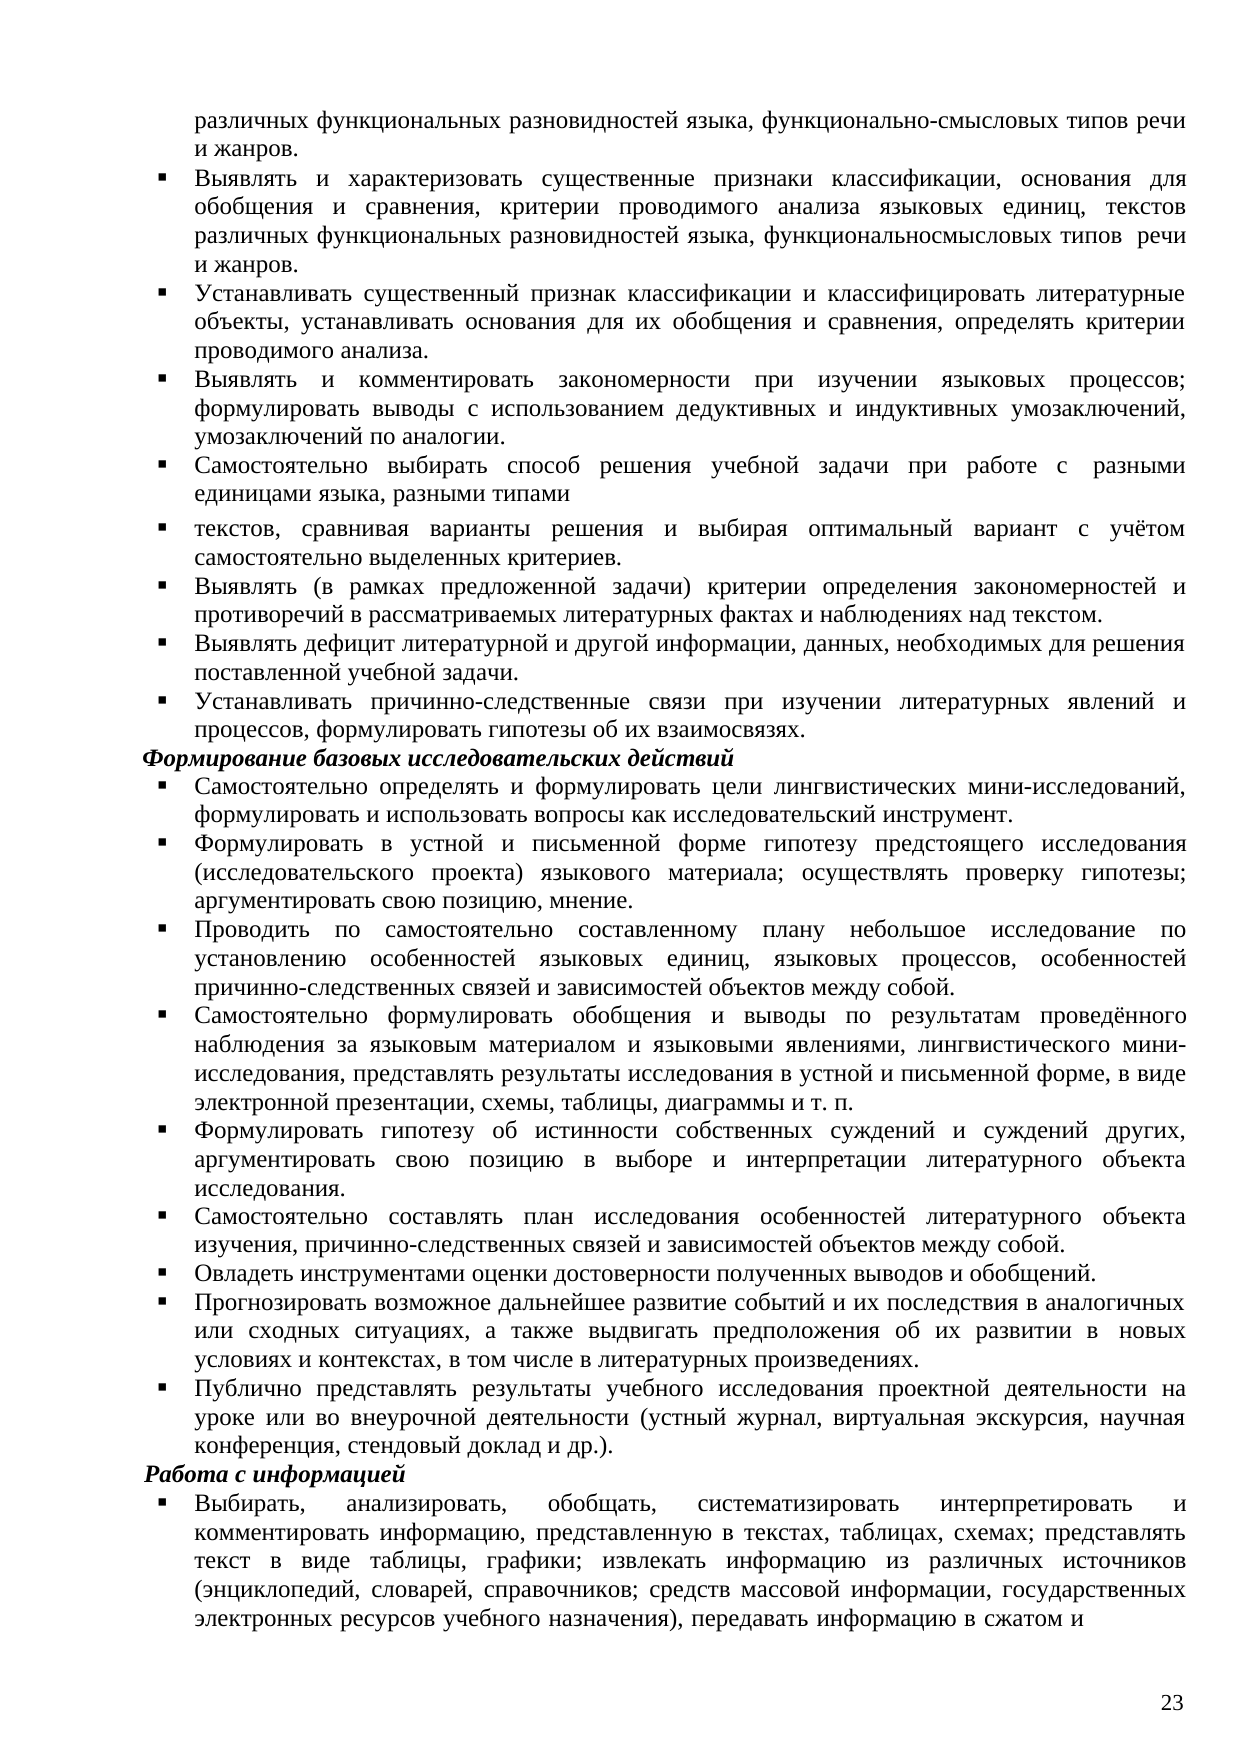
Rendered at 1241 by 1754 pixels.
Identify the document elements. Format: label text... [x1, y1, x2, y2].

list Выявлять дефицит литературной и другой информации, данных, необходимых для решения поставленной учебной задачи. [156, 628, 1186, 686]
list Прогнозировать возможное дальнейшее развитие событий и их последствия в аналогичных или сходных ситуациях, а также выдвигать предположения об их развитии в новых условиях и контекстах, в том числе в литературных произведениях. [156, 1287, 1186, 1373]
list Устанавливать причинно-следственные связи при изучении литературных явлений и процессов, формулировать гипотезы об их взаимосвязях. [156, 686, 1186, 743]
list текстов, сравнивая варианты решения и выбирая оптимальный вариант с учётом самостоятельно выделенных критериев. [156, 513, 1186, 571]
list Устанавливать существенный признак классификации и классифицировать литературные объекты, устанавливать основания для их обобщения и сравнения, определять критерии проводимого анализа. [156, 278, 1186, 364]
list Публично представлять результаты учебного исследования проектной деятельности на уроке или во внеурочной деятельности (устный журнал, виртуальная экскурсия, научная конференция, стендовый доклад и др.). [156, 1373, 1186, 1459]
list Самостоятельно выбирать способ решения учебной задачи при работе с разными единицами языка, разными типами [156, 451, 1186, 507]
subtitle Формирование базовых исследовательских действий [142, 743, 1226, 772]
list Формулировать в устной и письменной форме гипотезу предстоящего исследования (исследовательского проекта) языкового материала; осуществлять проверку гипотезы; аргументировать свою позицию, мнение. [156, 828, 1187, 914]
subtitle Работа с информацией [144, 1459, 1226, 1488]
list Проводить по самостоятельно составленному плану небольшое исследование по установлению особенностей языковых единиц, языковых процессов, особенностей причинно-следственных связей и зависимостей объектов между собой. [156, 914, 1186, 1001]
list Самостоятельно определять и формулировать цели лингвистических мини-исследований, формулировать и использовать вопросы как исследовательский инструмент. [156, 772, 1187, 828]
list Выявлять (в рамках предложенной задачи) критерии определения закономерностей и противоречий в рассматриваемых литературных фактах и наблюдениях над текстом. [156, 571, 1187, 628]
list Овладеть инструментами оценки достоверности полученных выводов и обобщений. [156, 1258, 1226, 1287]
list Выбирать, анализировать, обобщать, систематизировать интерпретировать и комментировать информацию, представленную в текстах, таблицах, схемах; представлять текст в виде таблицы, графики; извлекать информацию из различных источников (энциклопедий, словарей, справочников; средств массовой информации, государственных электронных ресурсов учебного назначения), передавать информацию в сжатом и [156, 1488, 1187, 1632]
list Самостоятельно формулировать обобщения и выводы по результатам проведённого наблюдения за языковым материалом и языковыми явлениями, лингвистического мини- исследования, представлять результаты исследования в устной и письменной форме, в виде электронной презентации, схемы, таблицы, диаграммы и т. п. [156, 1001, 1187, 1116]
list Формулировать гипотезу об истинности собственных суждений и суждений других, аргументировать свою позицию в выборе и интерпретации литературного объекта исследования. [156, 1116, 1186, 1202]
list Выявлять и характеризовать существенные признаки классификации, основания для обобщения и сравнения, критерии проводимого анализа языковых единиц, текстов различных функциональных разновидностей языка, функциональносмысловых типов речи и жанров. [156, 163, 1187, 278]
list Выявлять и комментировать закономерности при изучении языковых процессов; формулировать выводы с использованием дедуктивных и индуктивных умозаключений, умозаключений по аналогии. [156, 364, 1186, 450]
text различных функциональных разновидностей языка, функционально-смысловых типов речи и жанров. [194, 106, 1187, 162]
list Самостоятельно составлять план исследования особенностей литературного объекта изучения, причинно-следственных связей и зависимостей объектов между собой. [156, 1202, 1186, 1258]
